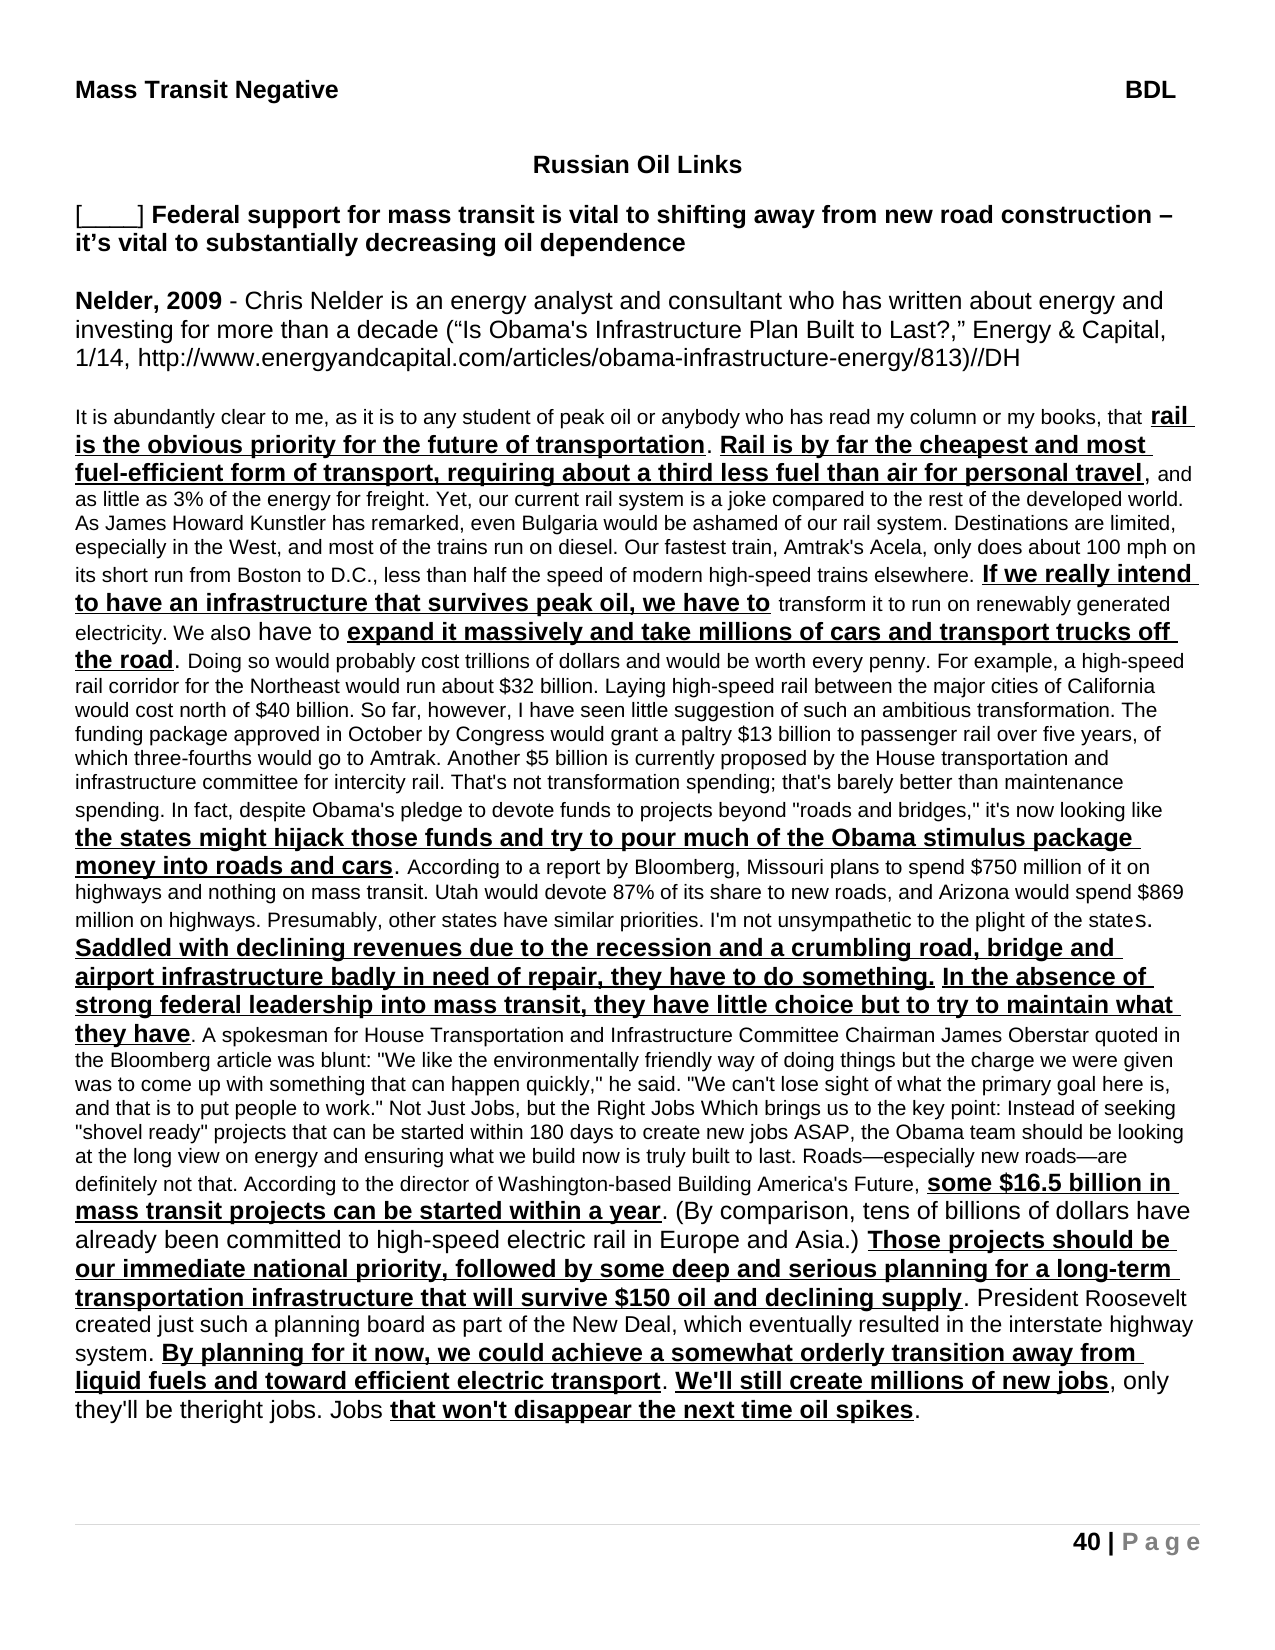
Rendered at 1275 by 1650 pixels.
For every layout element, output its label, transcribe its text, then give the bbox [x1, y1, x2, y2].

text It is abundantly clear to me, as it is to any student of peak oil or anybody who has read my column or my books, that rail is the obvious priority for the future of transportation. Rail is by far the cheapest and most fuel-efficient form of transport, requiring about a third less fuel than air for personal travel, and as little as 3% of the energy for freight. Yet, our current rail system is a joke compared to the rest of the developed world. As James Howard Kunstler has remarked, even Bulgaria would be ashamed of our rail system. Destinations are limited, especially in the West, and most of the trains run on diesel. Our fastest train, Amtrak's Acela, only does about 100 mph on its short run from Boston to D.C., less than half the speed of modern high-speed trains elsewhere. If we really intend to have an infrastructure that survives peak oil, we have to transform it to run on renewably generated electricity. We also have to expand it massively and take millions of cars and transport trucks off the road. Doing so would probably cost trillions of dollars and would be worth every penny. For example, a high-speed rail corridor for the Northeast would run about $32 billion. Laying high-speed rail between the major cities of California would cost north of $40 billion. So far, however, I have seen little suggestion of such an ambitious transformation. The funding package approved in October by Congress would grant a paltry $13 billion to passenger rail over five years, of which three-fourths would go to Amtrak. Another $5 billion is currently proposed by the House transportation and infrastructure committee for intercity rail. That's not transformation spending; that's barely better than maintenance spending. In fact, despite Obama's pledge to devote funds to projects beyond "roads and bridges," it's now looking like the states might hijack those funds and try to pour much of the Obama stimulus package money into roads and cars. According to a report by Bloomberg, Missouri plans to spend $750 million of it on highways and nothing on mass transit. Utah would devote 87% of its share to new roads, and Arizona would spend $869 million on highways. Presumably, other states have similar priorities. I'm not unsympathetic to the plight of the states. Saddled with declining revenues due to the recession and a crumbling road, bridge and airport infrastructure badly in need of repair, they have to do something. In the absence of strong federal leadership into mass transit, they have little choice but to try to maintain what they have. A spokesman for House Transportation and Infrastructure Committee Chairman James Oberstar quoted in the Bloomberg article was blunt: "We like the environmentally friendly way of doing things but the charge we were given was to come up with something that can happen quickly," he said. "We can't lose sight of what the primary goal here is, and that is to put people to work." Not Just Jobs, but the Right Jobs Which brings us to the key point: Instead of seeking "shovel ready" projects that can be started within 180 days to create new jobs ASAP, the Obama team should be looking at the long view on energy and ensuring what we build now is truly built to last. Roads—especially new roads—are definitely not that. According to the director of Washington-based Building America's Future, some $16.5 billion in mass transit projects can be started within a year. (By comparison, tens of billions of dollars have already been committed to high-speed electric rail in Europe and Asia.) Those projects should be our immediate national priority, followed by some deep and serious planning for a long-term transportation infrastructure that will survive $150 oil and declining supply. President Roosevelt created just such a planning board as part of the New Deal, which eventually resulted in the interstate highway system. By planning for it now, we could achieve a somewhat orderly transition away from liquid fuels and toward efficient electric transport. We'll still create millions of new jobs, only they'll be theright jobs. Jobs that won't disappear the next time oil spikes. [75, 401, 1200, 1424]
text Nelder, 2009 - Chris Nelder is an energy analyst and consultant who has written about energy and investing for more than a decade (“Is Obama's Infrastructure Plan Built to Last?,” Energy & Capital, 1/14, http://www.energyandcapital.com/articles/obama-infrastructure-energy/813)//DH [75, 286, 1200, 372]
text Russian Oil Links [75, 150, 1200, 179]
subtitle [____] Federal support for mass transit is vital to shifting away from new road construction – it’s vital to substantially decreasing oil dependence [75, 199, 1200, 257]
